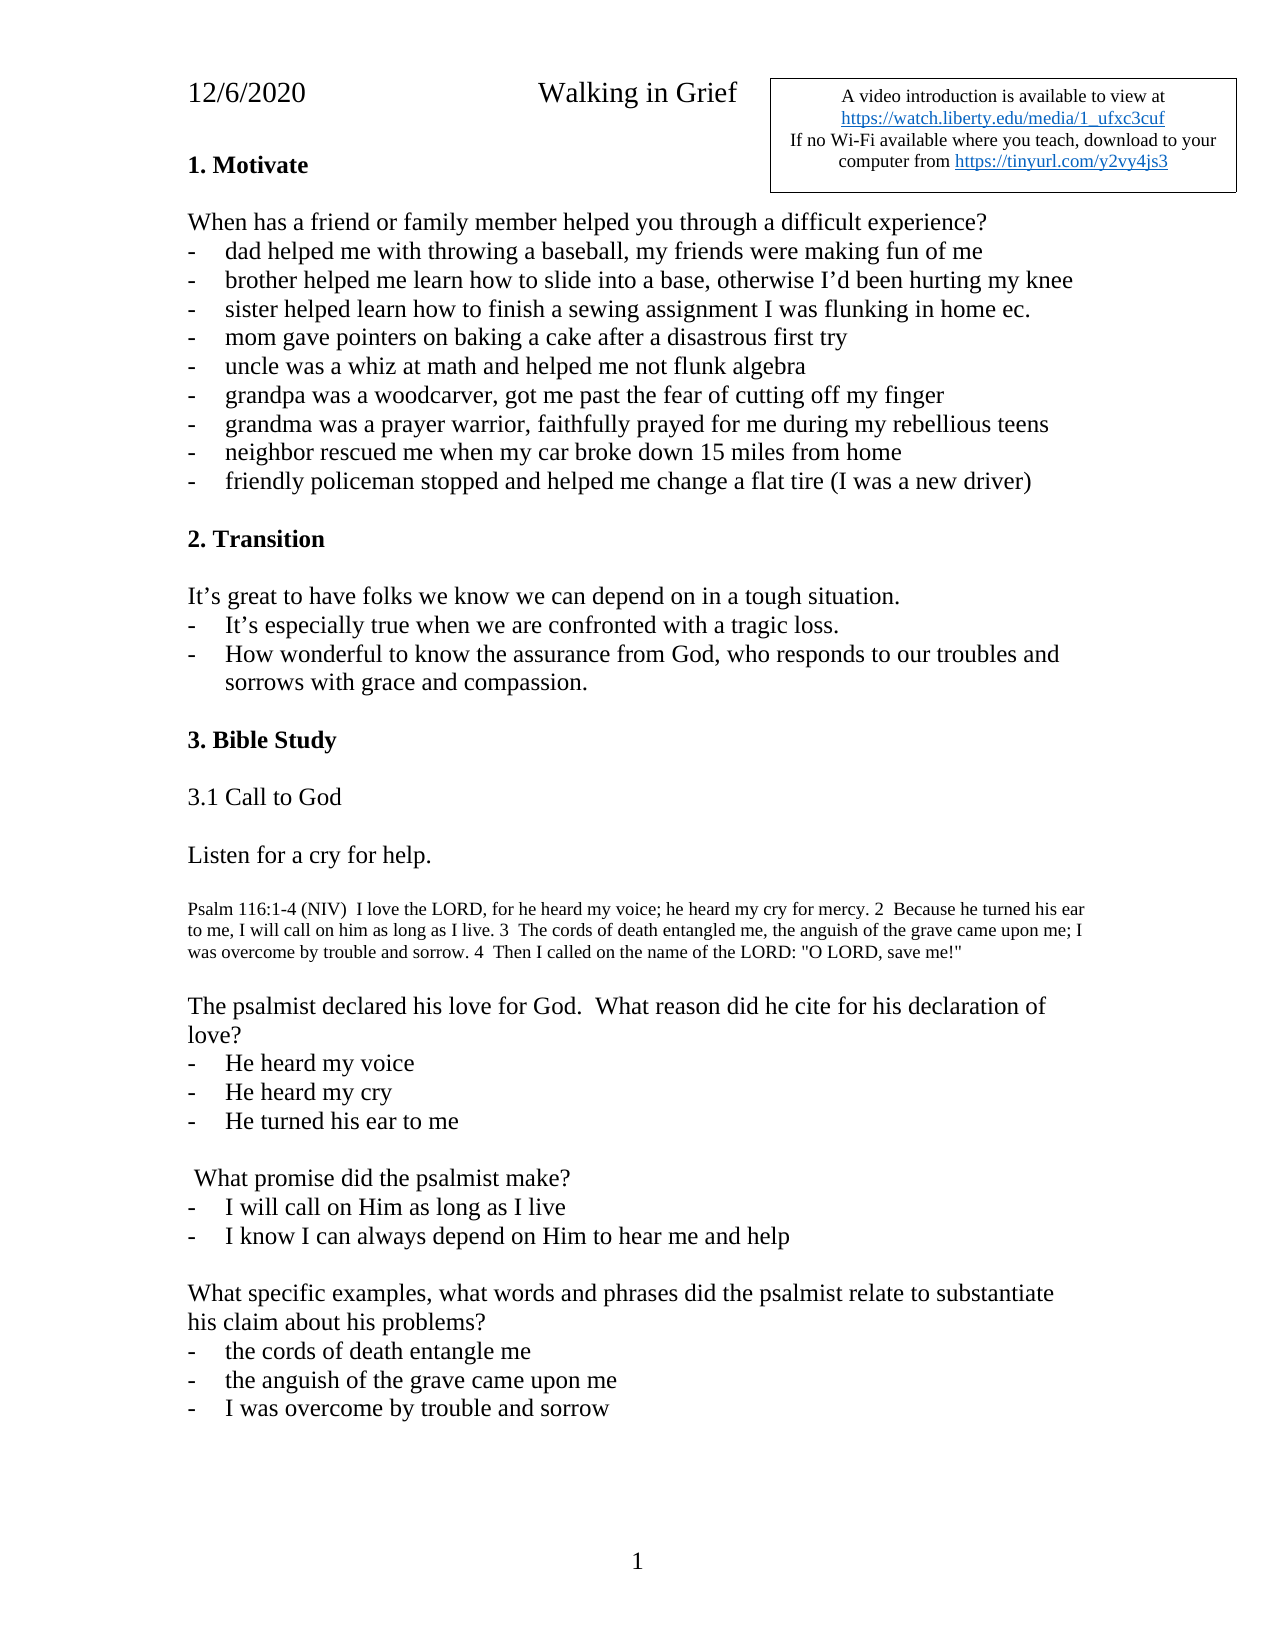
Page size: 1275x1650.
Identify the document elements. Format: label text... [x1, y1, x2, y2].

text The psalmist declared his love for God. What reason did he cite for his declaration of love? [187, 991, 1087, 1048]
list sister helped learn how to finish a sewing assignment I was flunking in home ec. [187, 294, 1087, 322]
list dad helped me with throwing a baseball, my friends were making fun of me [187, 236, 1087, 265]
text Psalm 116:1-4 (NIV) I love the LORD, for he heard my voice; he heard my cry for mercy. 2 Because he turned his ear to me, I will call on him as long as I live. 3 The cords of death entangled me, the anguish of the grave came upon me; I was overcome by trouble and sorrow. 4 Then I called on the name of the LORD: "O LORD, save me!" [187, 897, 1087, 962]
list He turned his ear to me [187, 1106, 1087, 1135]
list He heard my cry [187, 1077, 1087, 1106]
list the cords of death entangle me [187, 1336, 1087, 1365]
list I will call on Him as long as I live [187, 1192, 1087, 1221]
list grandma was a prayer warrior, faithfully prayed for me during my rebellious teens [187, 409, 1087, 437]
text 3.1 Call to God [187, 782, 1087, 811]
list I was overcome by trouble and sorrow [187, 1393, 1087, 1422]
list the anguish of the grave came upon me [187, 1365, 1087, 1393]
list He heard my voice [187, 1048, 1087, 1077]
list I know I can always depend on Him to hear me and help [187, 1221, 1087, 1250]
list friendly policeman stopped and helped me change a flat tire (I was a new driver) [187, 466, 1087, 495]
text 3. Bible Study [187, 725, 1087, 754]
list How wonderful to know the assurance from God, who responds to our troubles and sorrows with grace and compassion. [187, 639, 1087, 696]
list It’s especially true when we are confronted with a tragic loss. [187, 610, 1087, 639]
list mom gave pointers on baking a cake after a disastrous first try [187, 322, 1087, 351]
text When has a friend or family member helped you through a difficult experience? [187, 207, 1087, 236]
text What promise did the psalmist make? [187, 1163, 1087, 1192]
list brother helped me learn how to slide into a base, otherwise I’d been hurting my knee [187, 265, 1087, 294]
list grandpa was a woodcarver, got me past the fear of cutting off my finger [187, 380, 1087, 409]
text 1. Motivate [187, 150, 770, 179]
text 2. Transition [187, 524, 1087, 552]
text It’s great to have folks we know we can depend on in a tough situation. [187, 581, 1087, 610]
list neighbor rescued me when my car broke down 15 miles from home [187, 437, 1087, 466]
text Listen for a cry for help. [187, 840, 1087, 869]
text What specific examples, what words and phrases did the psalmist relate to substantiate his claim about his problems? [187, 1278, 1087, 1336]
list uncle was a whiz at math and helped me not flunk algebra [187, 351, 1087, 380]
